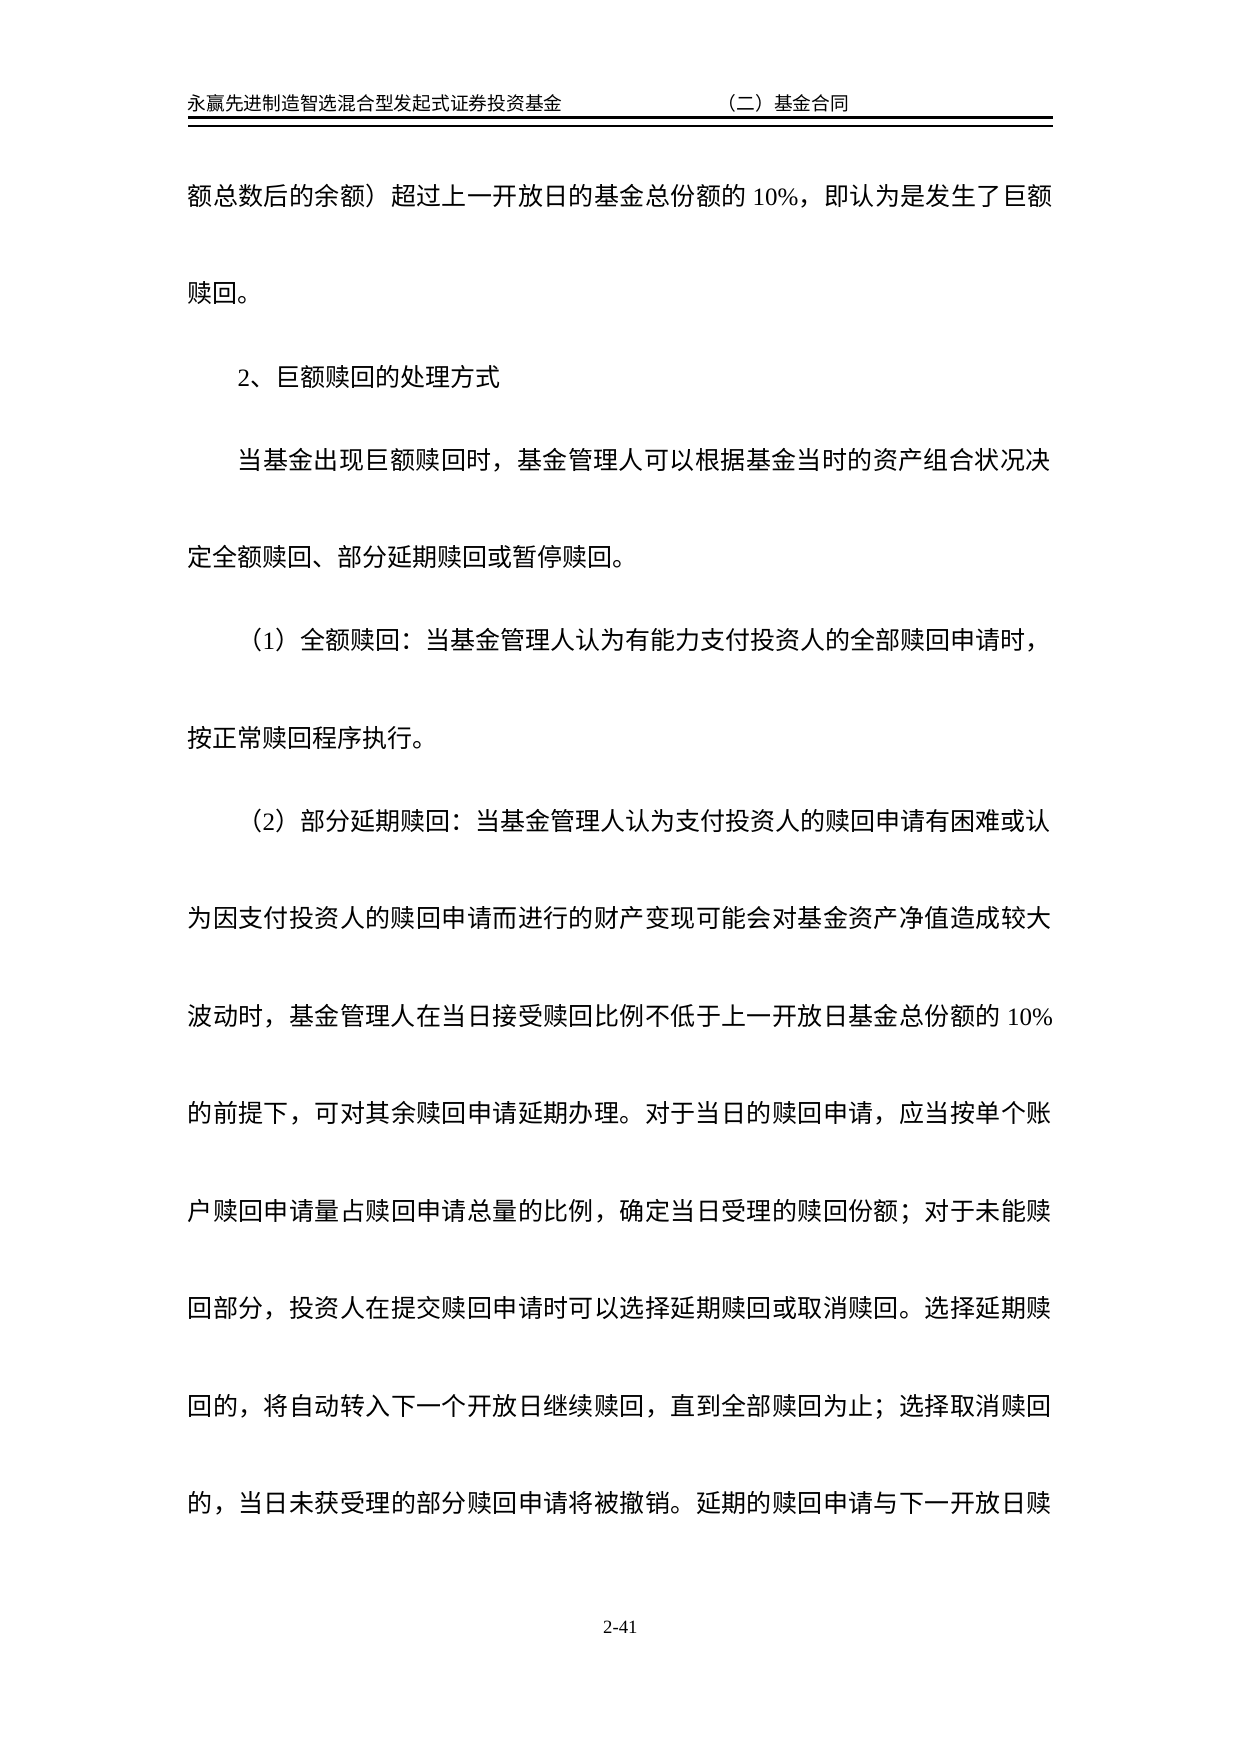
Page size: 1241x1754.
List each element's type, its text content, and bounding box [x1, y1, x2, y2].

text 当基金出现巨额赎回时，基金管理人可以根据基金当时的资产组合状况决定全额赎回、部分延期赎回或暂停赎回。 [187, 426, 1053, 588]
text （1）全额赎回：当基金管理人认为有能力支付投资人的全部赎回申请时，按正常赎回程序执行。 [187, 606, 1053, 769]
text 2、巨额赎回的处理方式 [187, 343, 1053, 408]
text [187, 162, 1053, 324]
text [187, 787, 1053, 1534]
